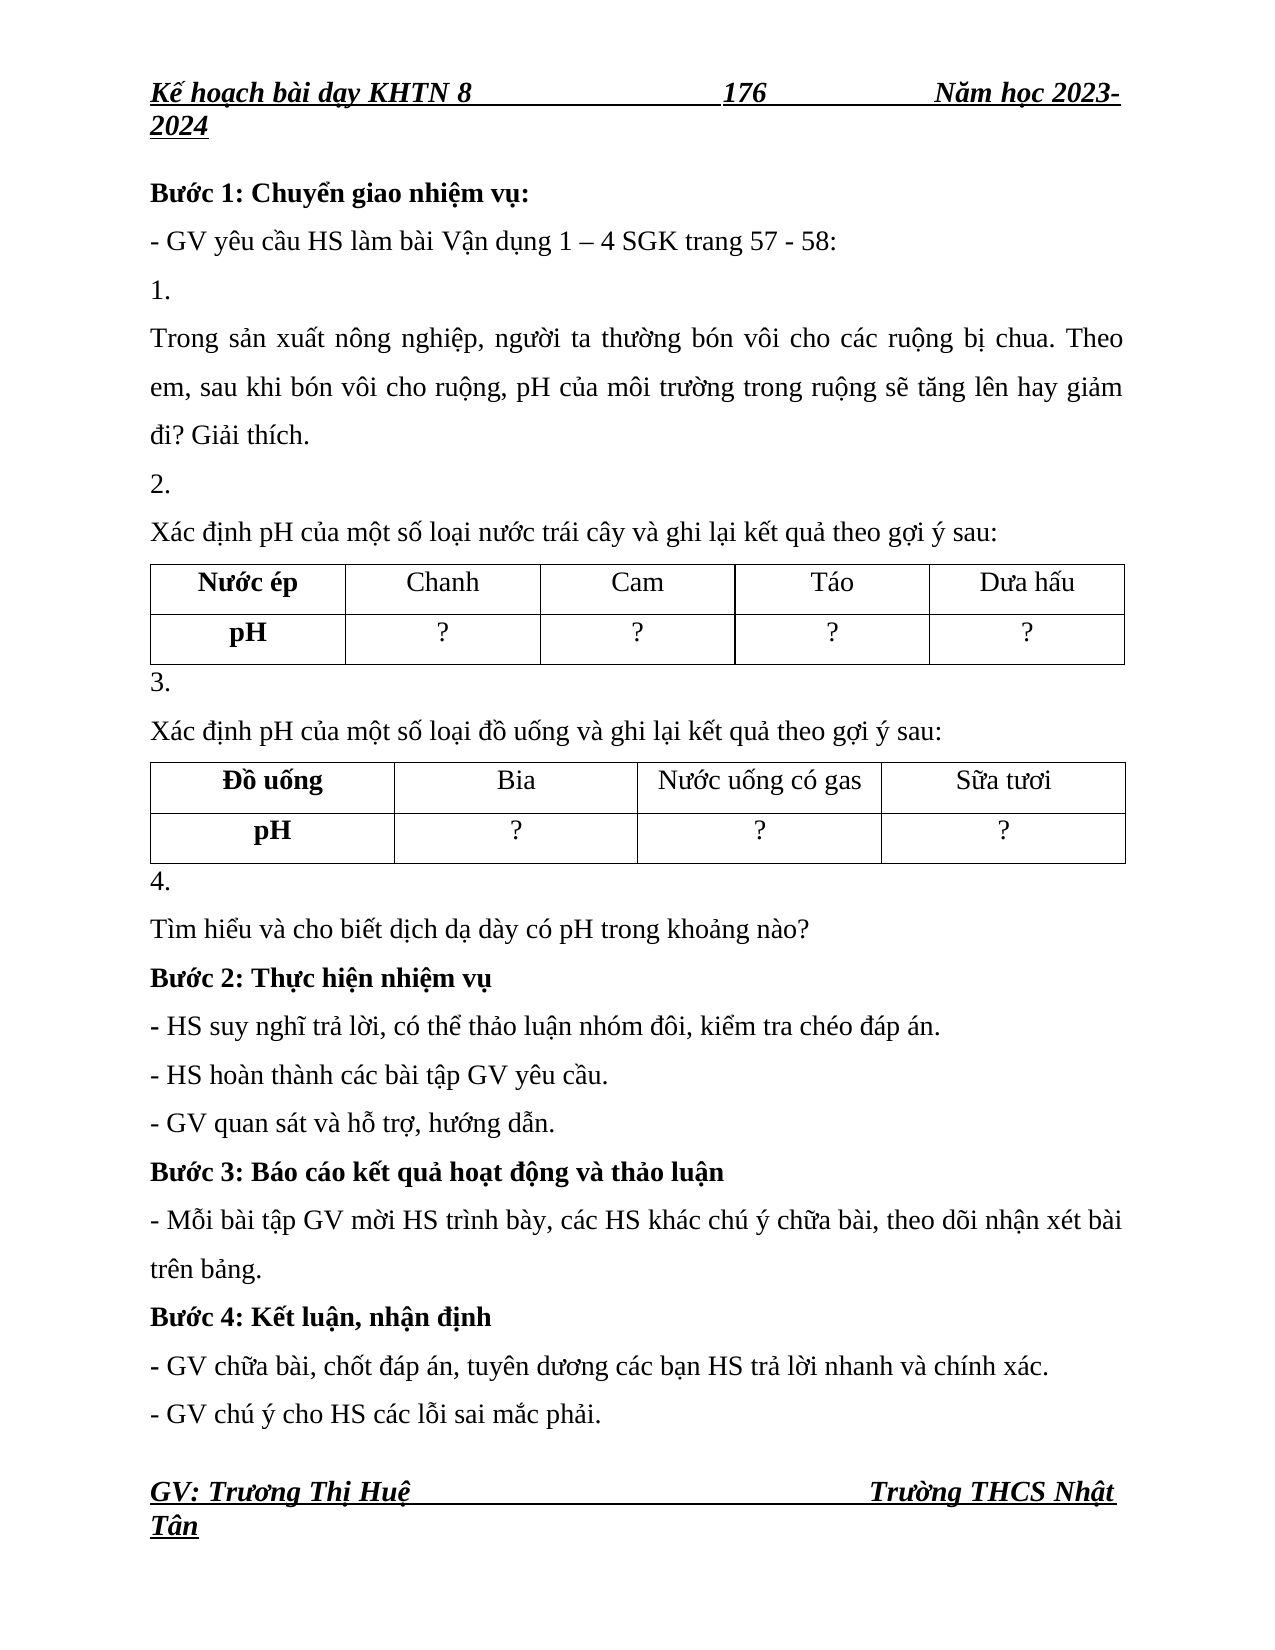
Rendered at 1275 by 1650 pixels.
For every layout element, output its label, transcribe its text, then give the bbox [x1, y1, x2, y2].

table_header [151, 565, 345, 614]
text Bước 4: Kết luận, nhận định [150, 1300, 1125, 1333]
text - Mỗi bài tập GV mời HS trình bày, các HS khác chú ý chữa bài, theo dõi nhận xét bài trên bảng. [150, 1203, 1125, 1284]
text Bước 1: Chuyển giao nhiệm vụ: [150, 176, 1125, 208]
text - GV yêu cầu HS làm bài Vận dụng 1 – 4 SGK trang 57 - 58: [150, 224, 1125, 257]
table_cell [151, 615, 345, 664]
text 2. [150, 467, 1125, 499]
text - HS suy nghĩ trả lời, có thể thảo luận nhóm đôi, kiểm tra chéo đáp án. [150, 1009, 1125, 1042]
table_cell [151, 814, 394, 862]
text Xác định pH của một số loại đồ uống và ghi lại kết quả theo gợi ý sau: [150, 714, 1125, 746]
text - GV chữa bài, chốt đáp án, tuyên dương các bạn HS trả lời nhanh và chính xác. [150, 1349, 1125, 1381]
text - HS hoàn thành các bài tập GV yêu cầu. [150, 1058, 1125, 1090]
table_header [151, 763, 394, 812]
text - GV quan sát và hỗ trợ, hướng dẫn. [150, 1106, 1125, 1139]
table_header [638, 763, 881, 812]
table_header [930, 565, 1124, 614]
text Bước 2: Thực hiện nhiệm vụ [150, 961, 1125, 993]
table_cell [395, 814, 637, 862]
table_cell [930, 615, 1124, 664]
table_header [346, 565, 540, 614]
text - GV chú ý cho HS các lỗi sai mắc phải. [150, 1397, 1125, 1430]
text Tìm hiểu và cho biết dịch dạ dày có pH trong khoảng nào? [150, 912, 1125, 944]
text 1. [150, 273, 1125, 305]
text 3. [150, 665, 1125, 698]
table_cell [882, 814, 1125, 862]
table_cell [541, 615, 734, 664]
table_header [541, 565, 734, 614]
text Xác định pH của một số loại nước trái cây và ghi lại kết quả theo gợi ý sau: [150, 515, 1125, 548]
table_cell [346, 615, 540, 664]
text Bước 3: Báo cáo kết quả hoạt động và thảo luận [150, 1155, 1125, 1187]
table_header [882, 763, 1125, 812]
text Trong sản xuất nông nghiệp, người ta thường bón vôi cho các ruộng bị chua. Theo em, sau khi bón vôi cho ruộng, pH của môi trường trong ruộng sẽ tăng lên hay giảm đi? Giải thích. [150, 321, 1125, 451]
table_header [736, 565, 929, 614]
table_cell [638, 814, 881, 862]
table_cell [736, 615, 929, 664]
text 4. [150, 864, 1125, 896]
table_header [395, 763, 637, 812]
